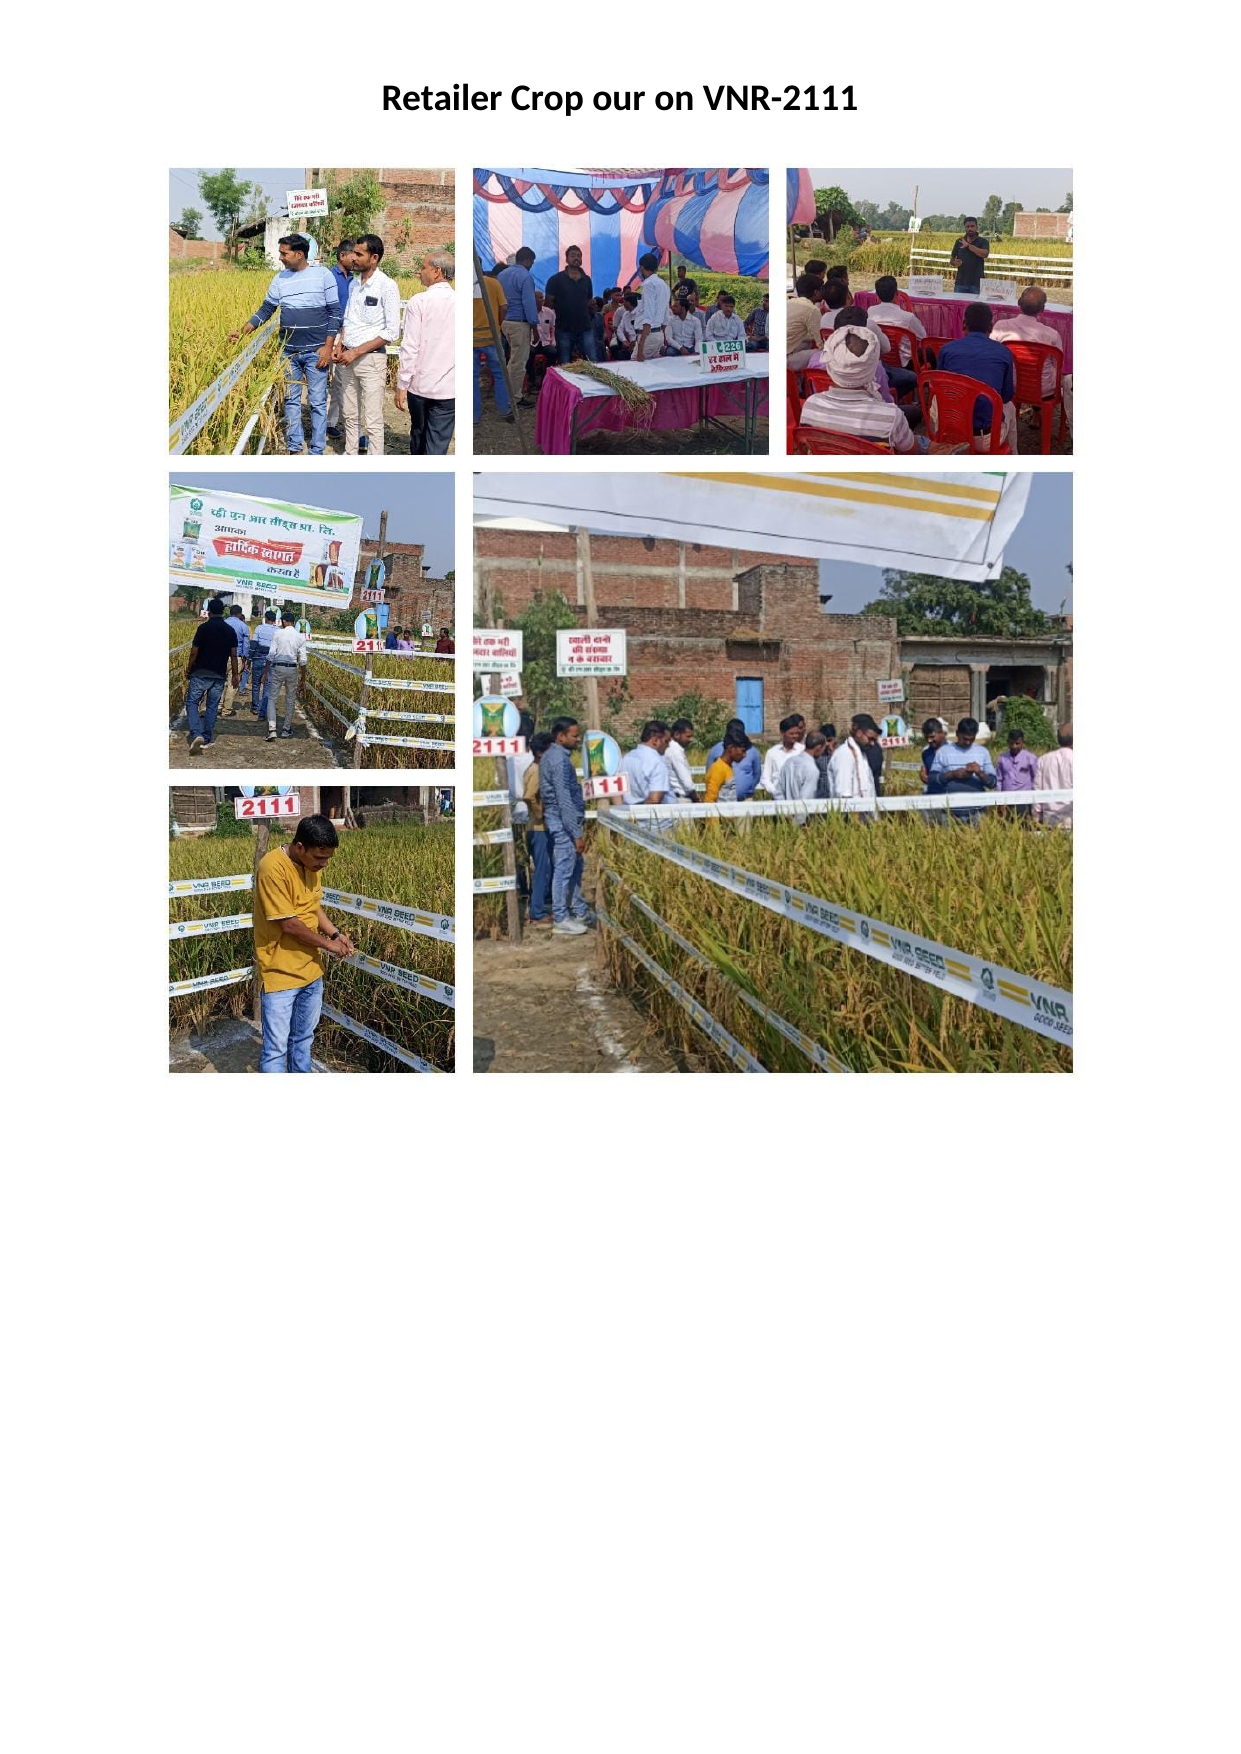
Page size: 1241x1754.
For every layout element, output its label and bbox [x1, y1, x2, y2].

picture [150, 150, 1091, 1091]
